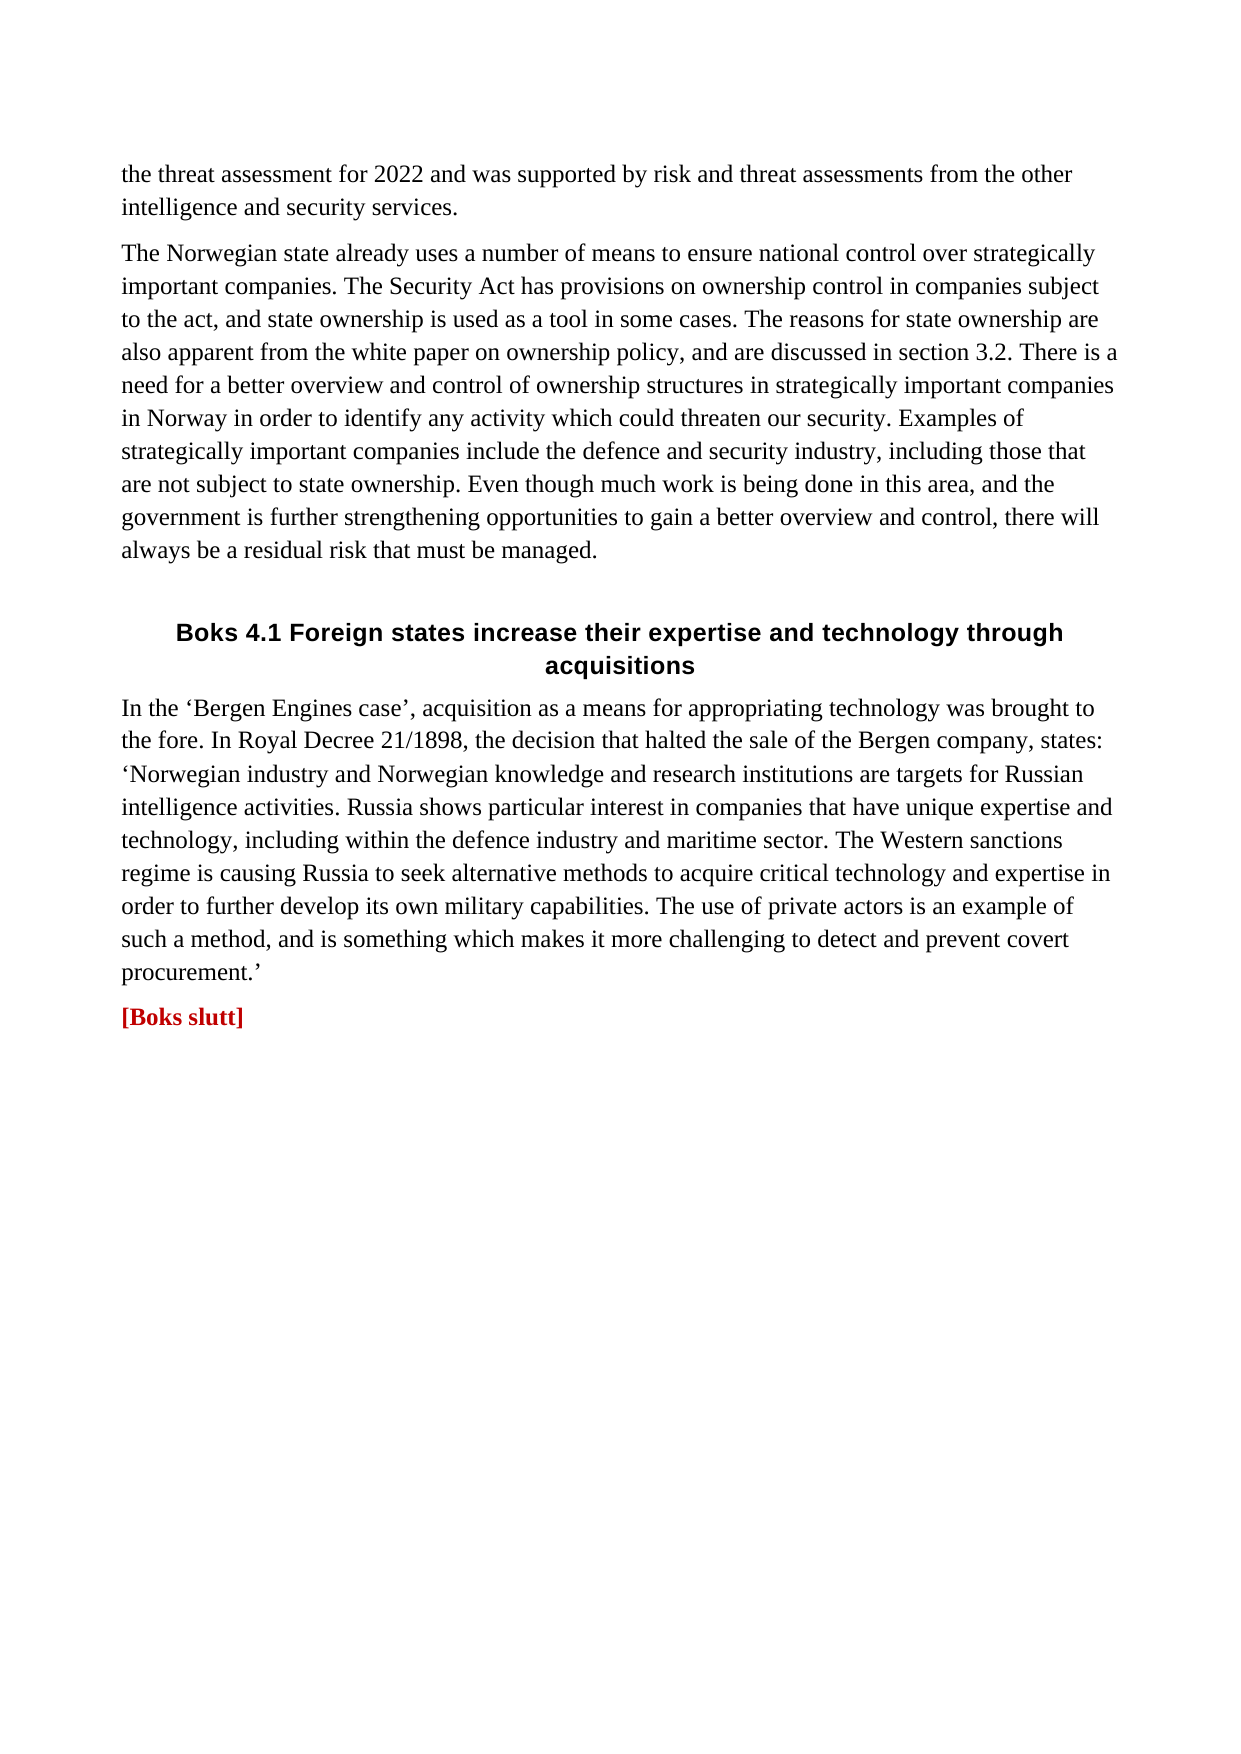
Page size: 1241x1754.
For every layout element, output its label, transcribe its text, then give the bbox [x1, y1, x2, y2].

text The Norwegian state already uses a number of means to ensure national control over strategically important companies. The Security Act has provisions on ownership control in companies subject to the act, and state ownership is used as a tool in some cases. The reasons for state ownership are also apparent from the white paper on ownership policy, and are discussed in section 3.2. There is a need for a better overview and control of ownership structures in strategically important companies in Norway in order to identify any activity which could threaten our security. Examples of strategically important companies include the defence and security industry, including those that are not subject to state ownership. Even though much work is being done in this area, and the government is further strengthening opportunities to gain a better overview and control, there will always be a residual risk that must be managed. [121, 238, 1119, 564]
text In the ‘Bergen Engines case’, acquisition as a means for appropriating technology was brought to the fore. In Royal Decree 21/1898, the decision that halted the sale of the Bergen company, states: ‘Norwegian industry and Norwegian knowledge and research institutions are targets for Russian intelligence activities. Russia shows particular interest in companies that have unique expertise and technology, including within the defence industry and maritime sector. The Western sanctions regime is causing Russia to seek alternative methods to acquire critical technology and expertise in order to further develop its own military capabilities. The use of private actors is an example of such a method, and is something which makes it more challenging to detect and prevent covert procurement.’ [121, 693, 1119, 986]
text [Boks slutt] [121, 1002, 1119, 1031]
text Foreign states increase their expertise and technology through acquisitions [121, 618, 1119, 680]
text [121, 159, 1119, 221]
